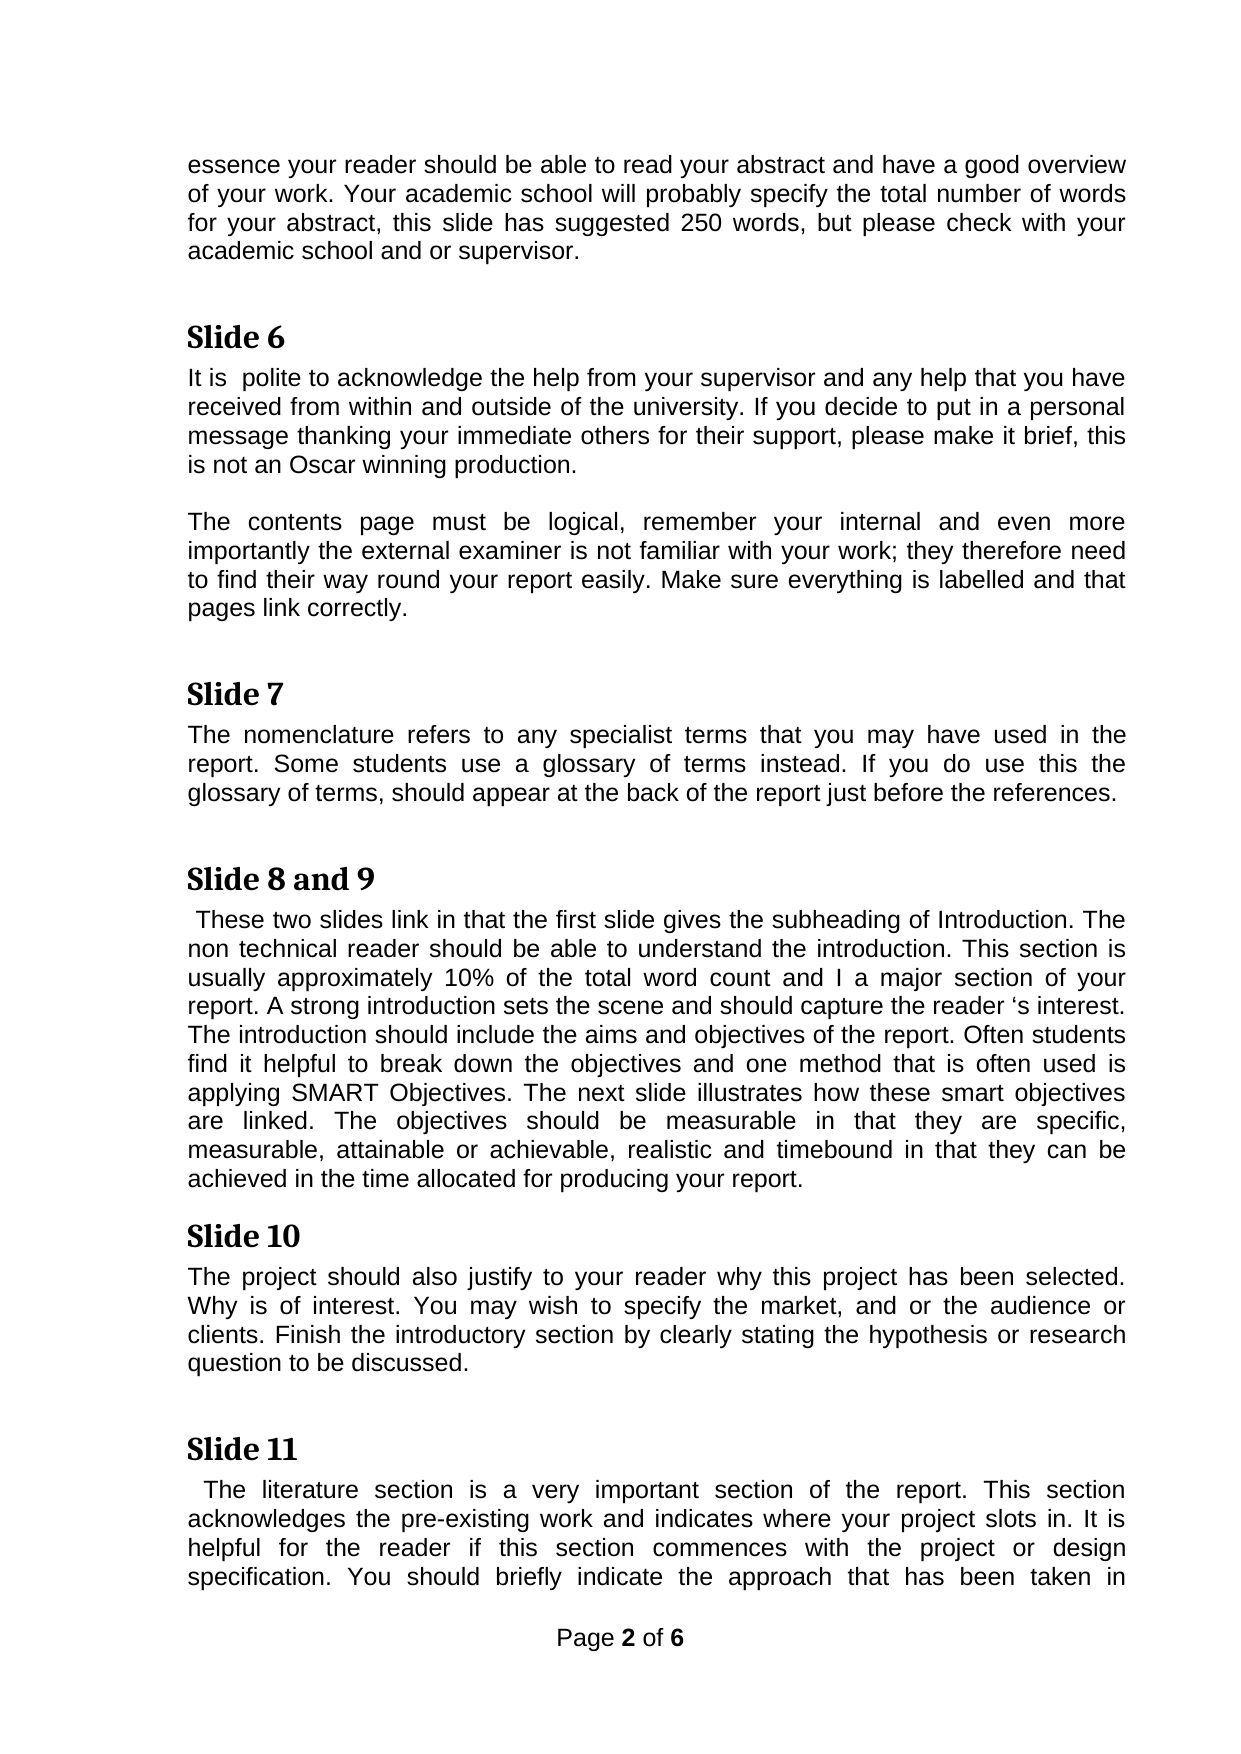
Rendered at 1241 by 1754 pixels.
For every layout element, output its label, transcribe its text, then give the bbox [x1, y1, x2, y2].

subtitle Slide 8 and 9 [187, 860, 1053, 899]
text These two slides link in that the first slide gives the subheading of Introduction. The non technical reader should be able to understand the introduction. This section is usually approximately 10% of the total word count and I a major section of your report. A strong introduction sets the scene and should capture the reader ‘s interest. The introduction should include the aims and objectives of the report. Often students find it helpful to break down the objectives and one method that is often used is applying SMART Objectives. The next slide illustrates how these smart objectives are linked. The objectives should be measurable in that they are specific, measurable, attainable or achievable, realistic and timebound in that they can be achieved in the time allocated for producing your report. [187, 905, 1128, 1192]
text The nomenclature refers to any specialist terms that you may have used in the report. Some students use a glossary of terms instead. If you do use this the glossary of terms, should appear at the back of the report just before the references. [187, 720, 1128, 807]
text It is polite to acknowledge the help from your supervisor and any help that you have received from within and outside of the university. If you decide to put in a personal message thanking your immediate others for their support, please make it brief, this is not an Oscar winning production. [187, 363, 1128, 478]
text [187, 150, 1128, 265]
text The contents page must be logical, remember your internal and even more importantly the external examiner is not familiar with your work; they therefore need to find their way round your report easily. Make sure everything is labelled and that pages link correctly. [187, 507, 1128, 622]
text The project should also justify to your reader why this project has been selected. Why is of interest. You may wish to specify the market, and or the audience or clients. Finish the introductory section by clearly stating the hypothesis or research question to be discussed. [187, 1262, 1128, 1377]
subtitle Slide 10 [187, 1217, 1053, 1256]
subtitle Slide 7 [187, 676, 1053, 714]
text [187, 1475, 1128, 1590]
subtitle Slide 6 [187, 319, 1053, 357]
subtitle Slide 11 [187, 1431, 1053, 1469]
